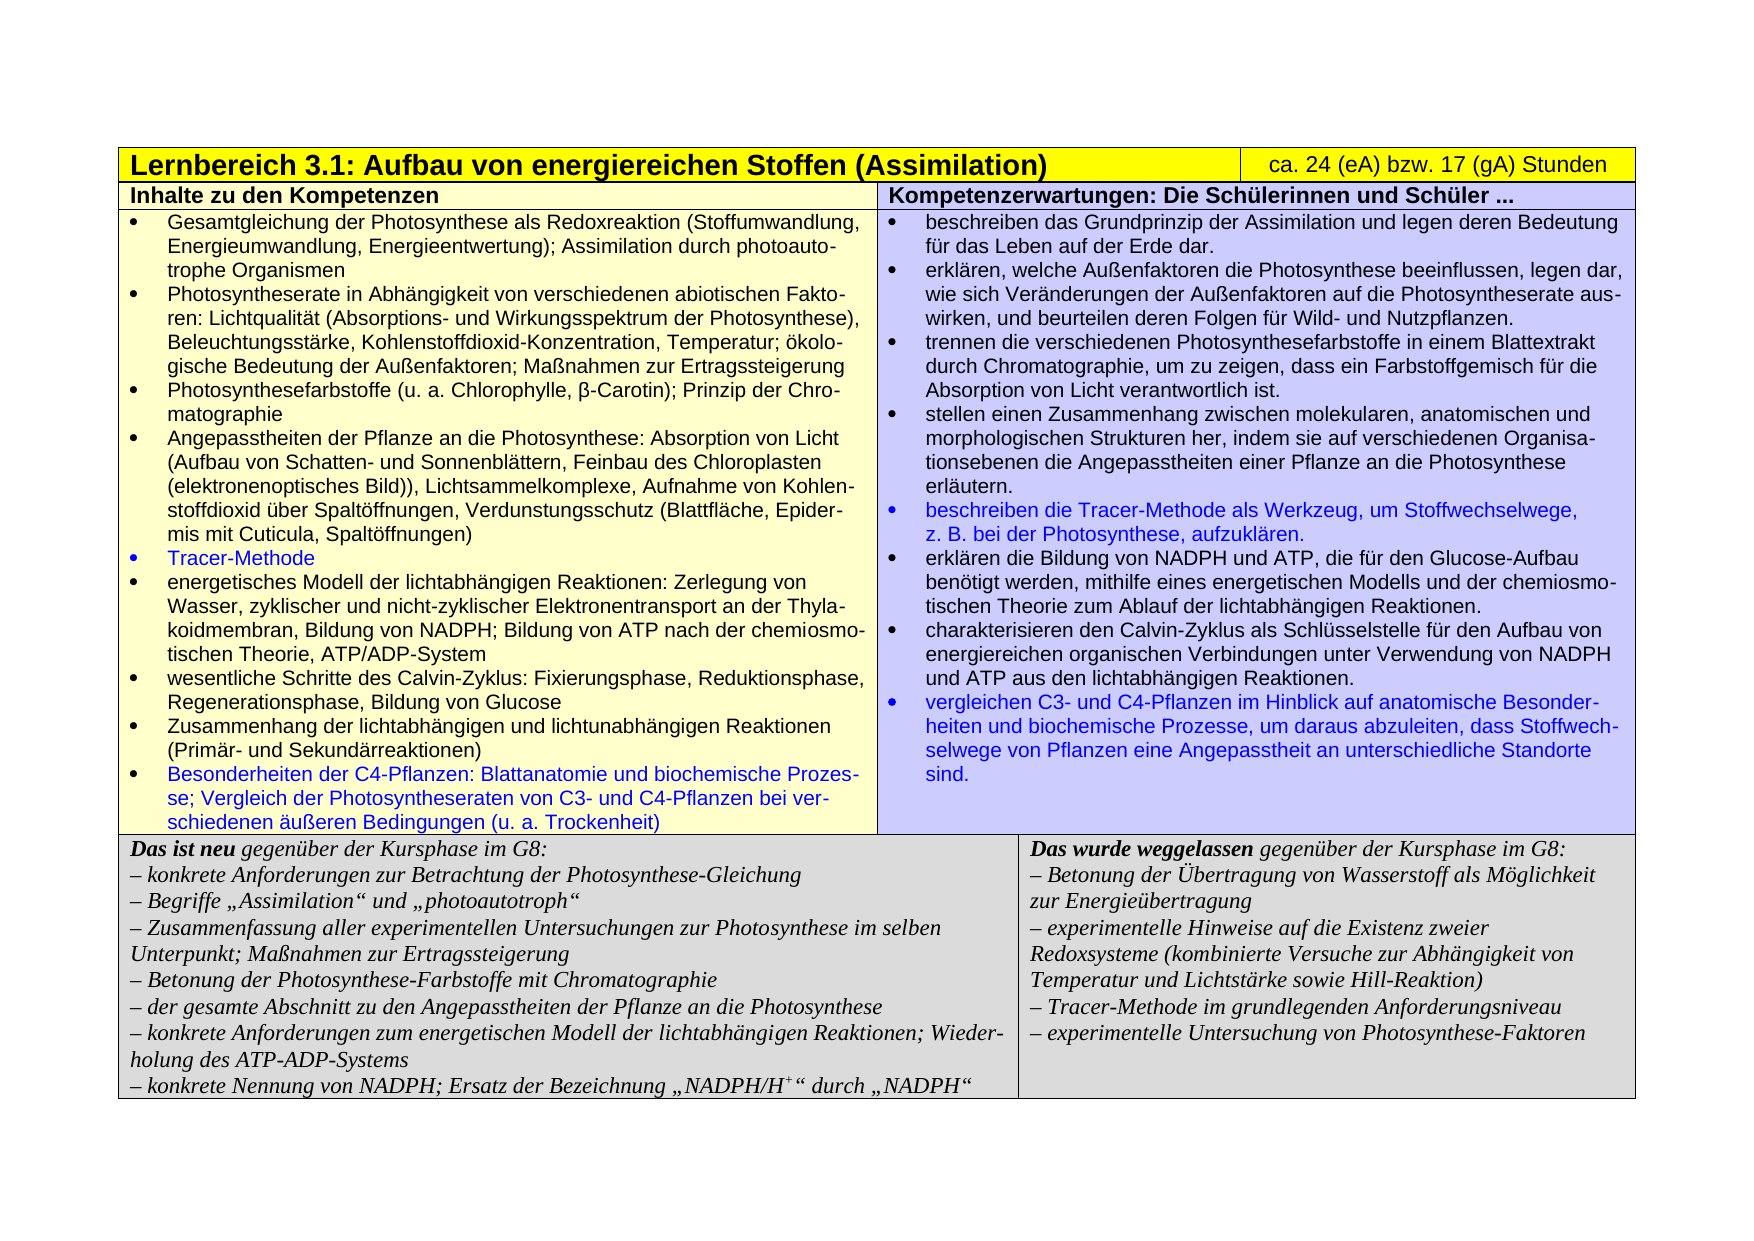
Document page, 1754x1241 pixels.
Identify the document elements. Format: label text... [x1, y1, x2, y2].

table_cell Gesamtgleichung der Photosynthese als Redoxreaktion (Stoffumwandlung, Energieumwandlung, Energieentwertung); Assimilation durch photoautotrophe Organismen Photosyntheserate in Abhängigkeit von verschiedenen abiotischen Faktoren: Lichtqualität (Absorptions- und Wirkungsspektrum der Photosynthese), Beleuchtungsstärke, Kohlenstoffdioxid-Konzentration, Temperatur; ökologische Bedeutung der Außenfaktoren; Maßnahmen zur Ertragssteigerung Photosynthesefarbstoffe (u. a. Chlorophylle, β-Carotin); Prinzip der Chromatographie Angepasstheiten der Pflanze an die Photosynthese: Absorption von Licht (Aufbau von Schatten- und Sonnenblättern, Feinbau des Chloroplasten (elektronenoptisches Bild)), Lichtsammelkomplexe, Aufnahme von Kohlenstoffdioxid über Spaltöffnungen, Verdunstungsschutz (Blattfläche, Epidermis mit Cuticula, Spaltöffnungen) Tracer-Methode energetisches Modell der lichtabhängigen Reaktionen: Zerlegung von Wasser, zyklischer und nicht-zyklischer Elektronentransport an der Thylakoidmembran, Bildung von NADPH; Bildung von ATP nach der chemiosmotischen Theorie, ATP/ADP-System wesentliche Schritte des Calvin-Zyklus: Fixierungsphase, Reduktionsphase, Regenerationsphase, Bildung von Glucose Zusammenhang der lichtabhängigen und lichtunabhängigen Reaktionen (Primär- und Sekundärreaktionen) Besonderheiten der C4-Pflanzen: Blattanatomie und biochemische Prozesse; Vergleich der Photosyntheseraten von C3- und C4-Pflanzen bei verschiedenen äußeren Bedingungen (u. a. Trockenheit) [119, 210, 877, 834]
table_cell beschreiben das Grundprinzip der Assimilation und legen deren Bedeutung für das Leben auf der Erde dar. erklären, welche Außenfaktoren die Photosynthese beeinflussen, legen dar, wie sich Veränderungen der Außenfaktoren auf die Photosyntheserate auswirken, und beurteilen deren Folgen für Wild- und Nutzpflanzen. trennen die verschiedenen Photosynthesefarbstoffe in einem Blattextrakt durch Chromatographie, um zu zeigen, dass ein Farbstoffgemisch für die Absorption von Licht verantwortlich ist. stellen einen Zusammenhang zwischen molekularen, anatomischen und morphologischen Strukturen her, indem sie auf verschiedenen Organisationsebenen die Angepasstheiten einer Pflanze an die Photosynthese erläutern. beschreiben die Tracer-Methode als Werkzeug, um Stoffwechselwege, z. B. bei der Photosynthese, aufzuklären. erklären die Bildung von NADPH und ATP, die für den Glucose-Aufbau benötigt werden, mithilfe eines energetischen Modells und der chemiosmotischen Theorie zum Ablauf der lichtabhängigen Reaktionen. charakterisieren den Calvin-Zyklus als Schlüsselstelle für den Aufbau von energiereichen organischen Verbindungen unter Verwendung von NADPH und ATP aus den lichtabhängigen Reaktionen. vergleichen C3- und C4-Pflanzen im Hinblick auf anatomische Besonderheiten und biochemische Prozesse, um daraus abzuleiten, dass Stoffwechselwege von Pflanzen eine Angepasstheit an unterschiedliche Standorte sind. [878, 210, 1635, 834]
table_header ca. 24 (eA) bzw. 17 (gA) Stunden [1241, 148, 1635, 181]
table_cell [119, 835, 1018, 1098]
table_cell Kompetenzerwartungen: Die Schülerinnen und Schüler ... [878, 183, 1635, 209]
table_header Lernbereich 3.1: Aufbau von energiereichen Stoffen (Assimilation) [119, 148, 1240, 181]
table_cell Inhalte zu den Kompetenzen [119, 183, 877, 209]
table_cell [1019, 835, 1635, 1098]
